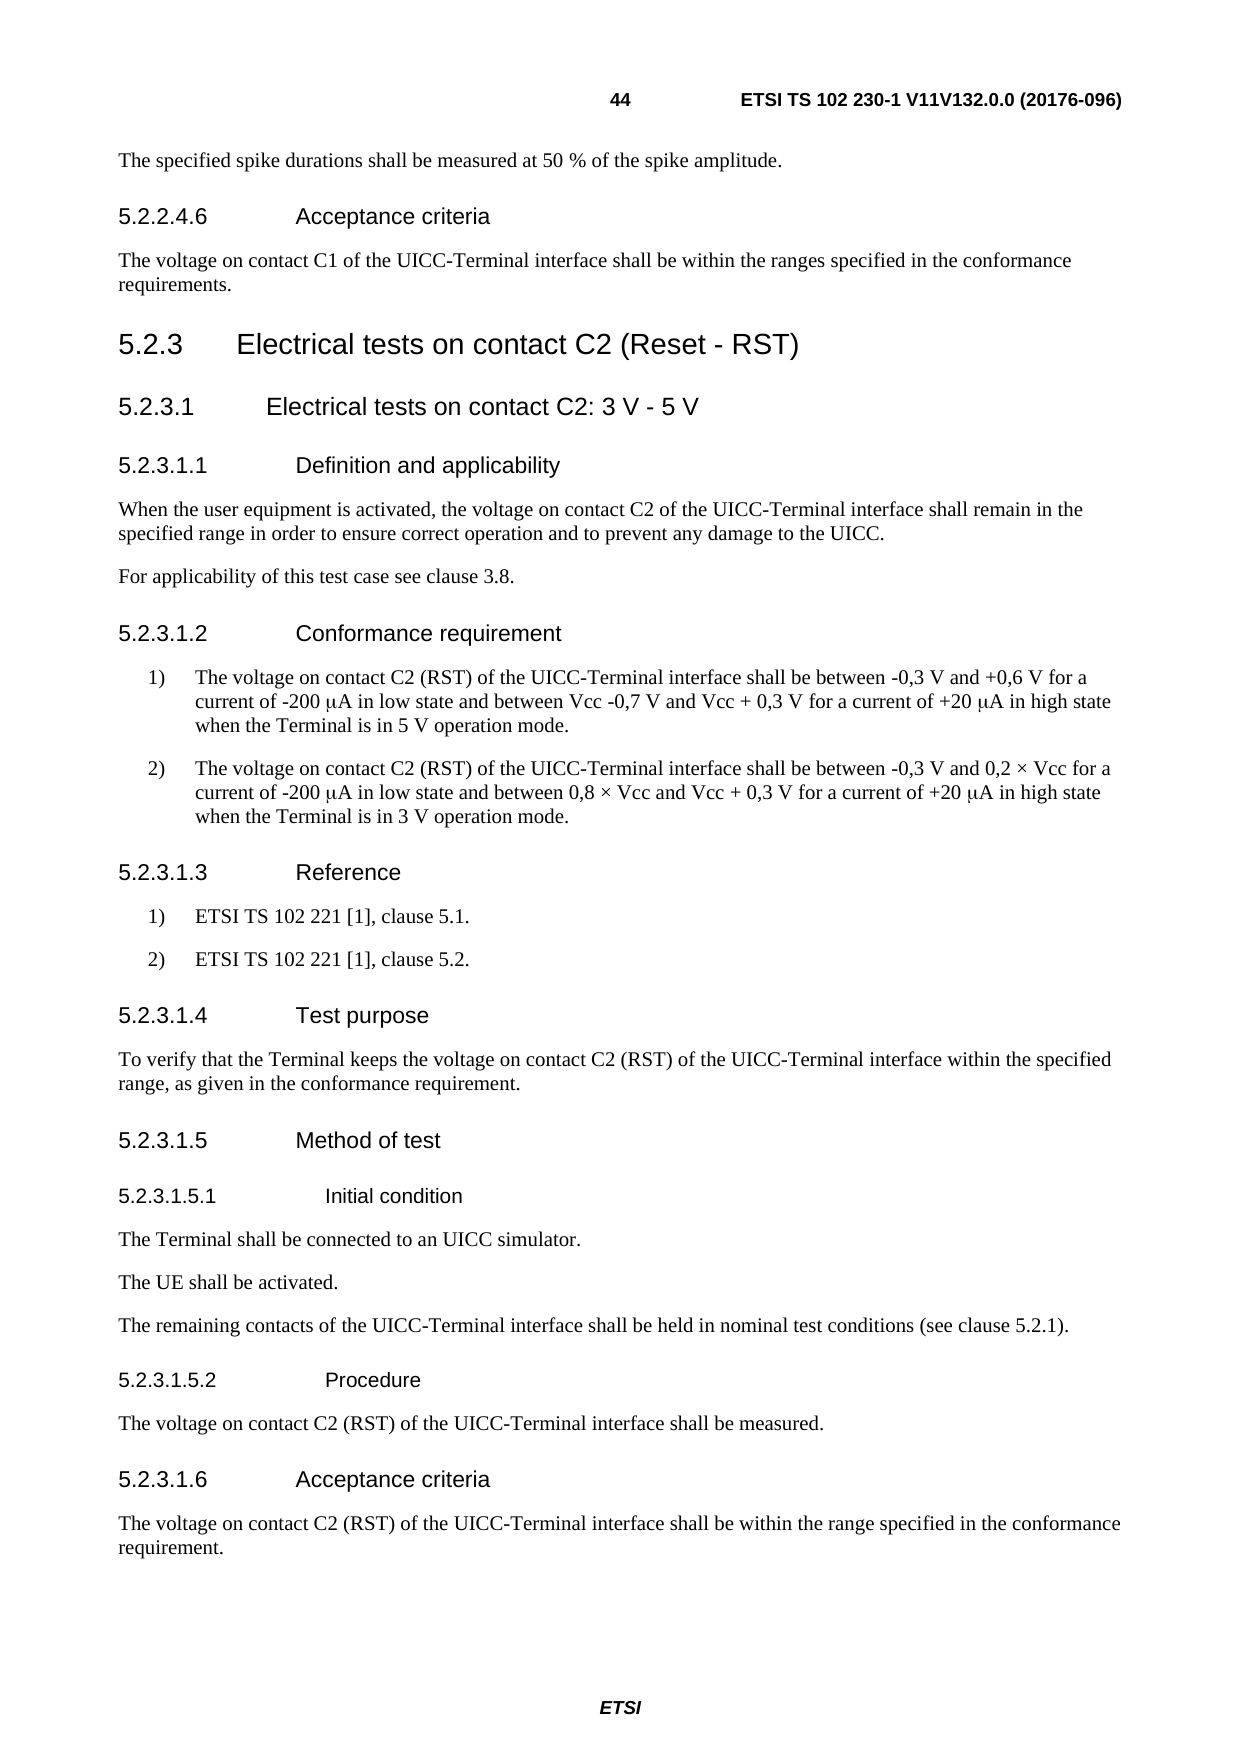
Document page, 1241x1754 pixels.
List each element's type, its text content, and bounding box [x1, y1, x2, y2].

subtitle 5.2.3.1.2 Conformance requirement [118, 619, 1122, 646]
text The UE shall be activated. [118, 1270, 1122, 1294]
text The voltage on contact C2 (RST) of the UICC-Terminal interface shall be measured. [118, 1411, 1122, 1435]
text 2) The voltage on contact C2 (RST) of the UICC-Terminal interface shall be between -0,3 V and 0,2 × Vcc for a current of -200 A in low state and between 0,8 × Vcc and Vcc + 0,3 V for a current of +20 A in high state when the Terminal is in 3 V operation mode. [148, 756, 1122, 828]
subtitle 5.2.3.1 Electrical tests on contact C2: 3 V - 5 V [118, 392, 1122, 421]
subtitle 5.2.3.1.4 Test purpose [118, 1002, 1122, 1028]
text The voltage on contact C2 (RST) of the UICC-Terminal interface shall be within the range specified in the conformance requirement. [118, 1511, 1122, 1559]
subtitle 5.2.3.1.6 Acceptance criteria [118, 1466, 1122, 1492]
text 1) The voltage on contact C2 (RST) of the UICC-Terminal interface shall be between -0,3 V and +0,6 V for a current of -200 A in low state and between Vcc -0,7 V and Vcc + 0,3 V for a current of +20 A in high state when the Terminal is in 5 V operation mode. [148, 664, 1122, 737]
text 5.2.3.1.5.2 Procedure [118, 1368, 1122, 1392]
subtitle 5.2.2.4.6 Acceptance criteria [118, 203, 1122, 229]
subtitle 5.2.3.1.3 Reference [118, 859, 1122, 885]
text 1) ETSI TS 102 221 [1], clause 5.1. [148, 904, 1122, 928]
text The remaining contacts of the UICC-Terminal interface shall be held in nominal test conditions (see clause 5.2.1). [118, 1313, 1122, 1337]
subtitle 5.2.3.1.1 Definition and applicability [118, 452, 1122, 478]
subtitle 5.2.3.1.5 Method of test [118, 1127, 1122, 1153]
text The Terminal shall be connected to an UICC simulator. [118, 1227, 1122, 1251]
text To verify that the Terminal keeps the voltage on contact C2 (RST) of the UICC-Terminal interface within the specified range, as given in the conformance requirement. [118, 1047, 1122, 1095]
text For applicability of this test case see clause 3.8. [118, 564, 1122, 588]
text When the user equipment is activated, the voltage on contact C2 of the UICC-Terminal interface shall remain in the specified range in order to ensure correct operation and to prevent any damage to the UICC. [118, 497, 1122, 545]
text The voltage on contact C1 of the UICC-Terminal interface shall be within the ranges specified in the conformance requirements. [118, 248, 1122, 296]
text The specified spike durations shall be measured at 50 % of the spike amplitude. [118, 148, 1122, 172]
subtitle 5.2.3 Electrical tests on contact C2 (Reset - RST) [118, 327, 1122, 361]
text 2) ETSI TS 102 221 [1], clause 5.2. [148, 947, 1122, 971]
text 5.2.3.1.5.1 Initial condition [118, 1184, 1122, 1208]
